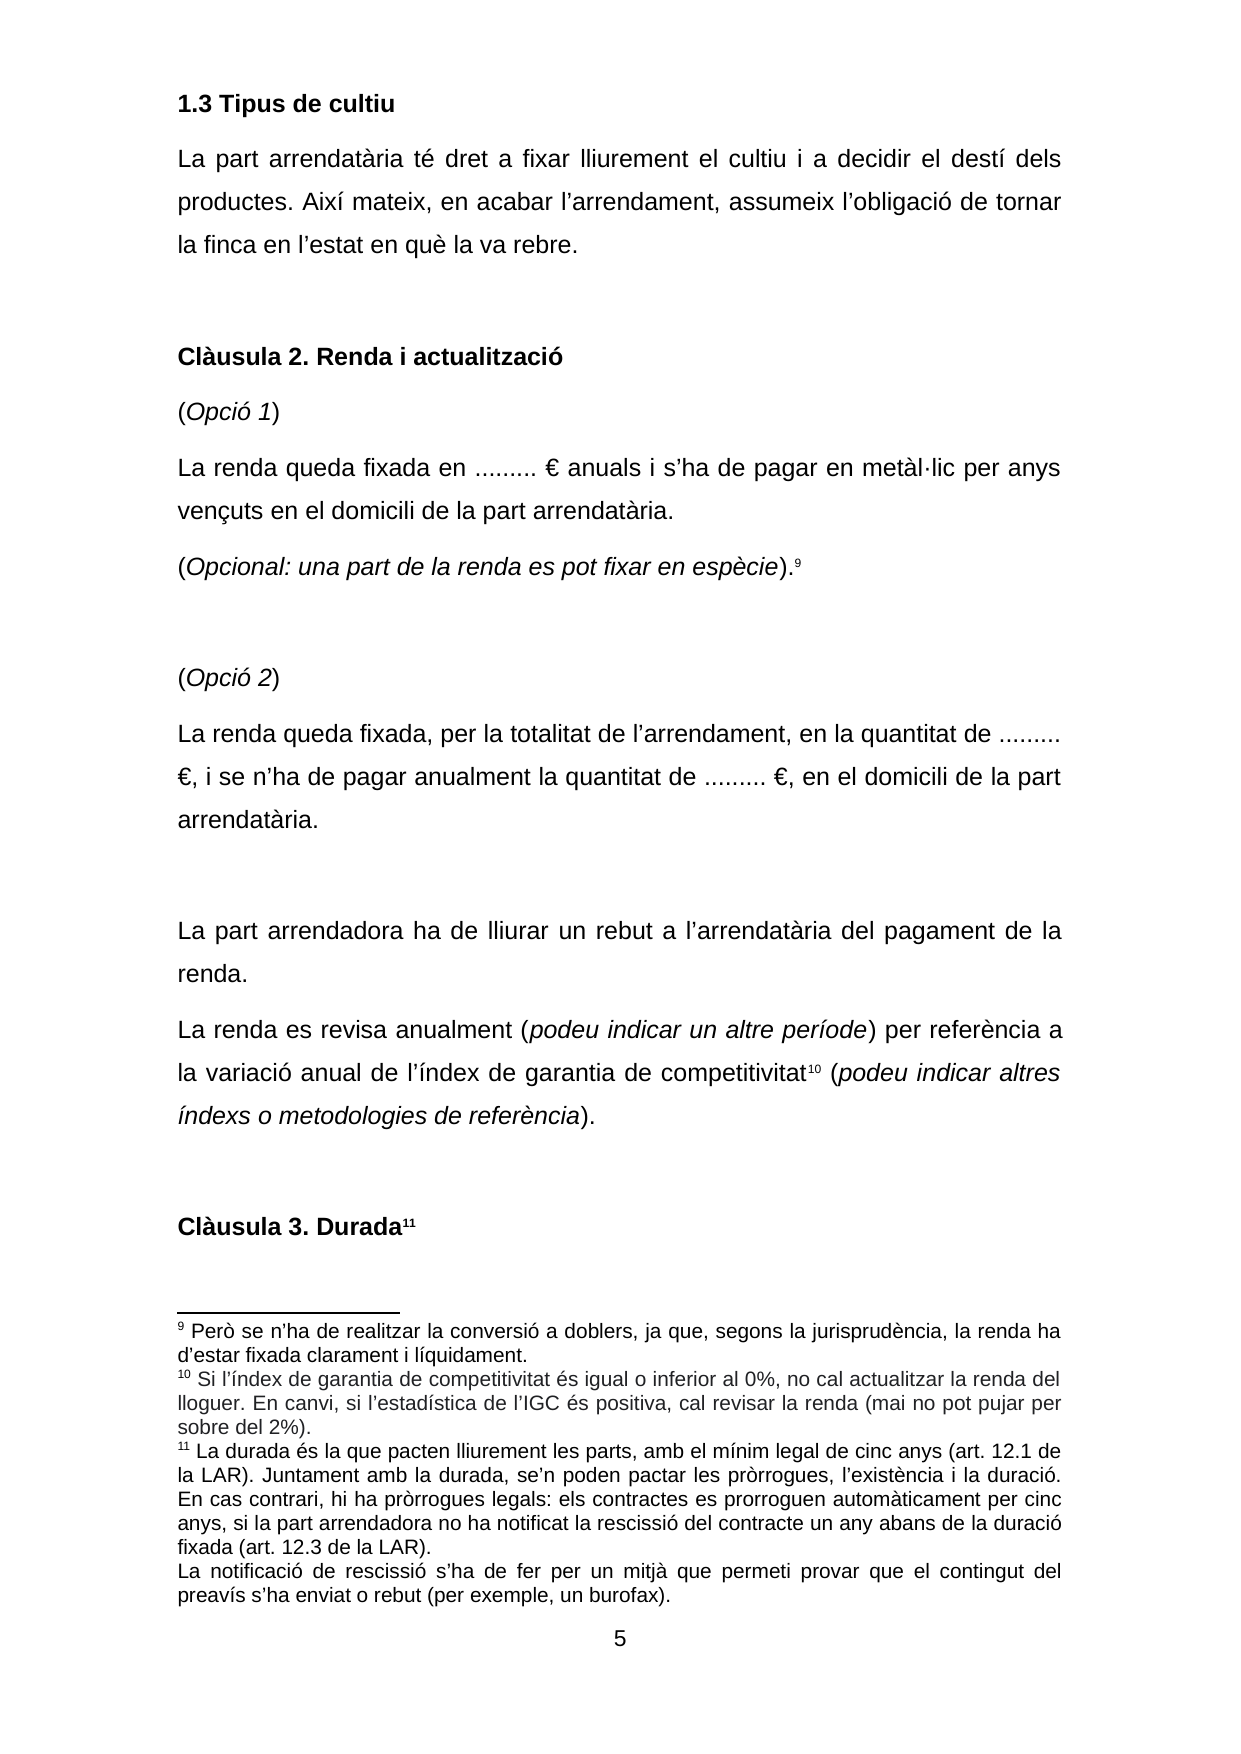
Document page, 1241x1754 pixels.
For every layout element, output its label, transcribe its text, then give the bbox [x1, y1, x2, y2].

text (Opcional: una part de la renda es pot fixar en espècie). [177, 552, 1063, 581]
text La renda queda fixada, per la totalitat de l’arrendament, en la quantitat de ......... €, i se n’ha de pagar anualment la quantitat de ......... €, en el domicili de la part arrendatària. [177, 719, 1063, 834]
text Clàusula 2. Renda i actualització [177, 342, 1063, 371]
text 1.3 Tipus de cultiu [177, 89, 1063, 117]
text La renda es revisa anualment (podeu indicar un altre període) per referència a la variació anual de l’índex de garantia de competitivitat (podeu indicar altres índexs o metodologies de referència). [177, 1015, 1063, 1130]
text (Opció 2) [177, 663, 1063, 692]
text La renda queda fixada en ......... € anuals i s’ha de pagar en metàl·lic per anys vençuts en el domicili de la part arrendatària. [177, 453, 1063, 525]
text Clàusula 3. Durada [177, 1212, 1063, 1241]
text La part arrendadora ha de lliurar un rebut a l’arrendatària del pagament de la renda. [177, 916, 1063, 988]
text La part arrendatària té dret a fixar lliurement el cultiu i a decidir el destí dels productes. Així mateix, en acabar l’arrendament, assumeix l’obligació de tornar la finca en l’estat en què la va rebre. [177, 144, 1063, 259]
text (Opció 1) [177, 397, 1063, 426]
